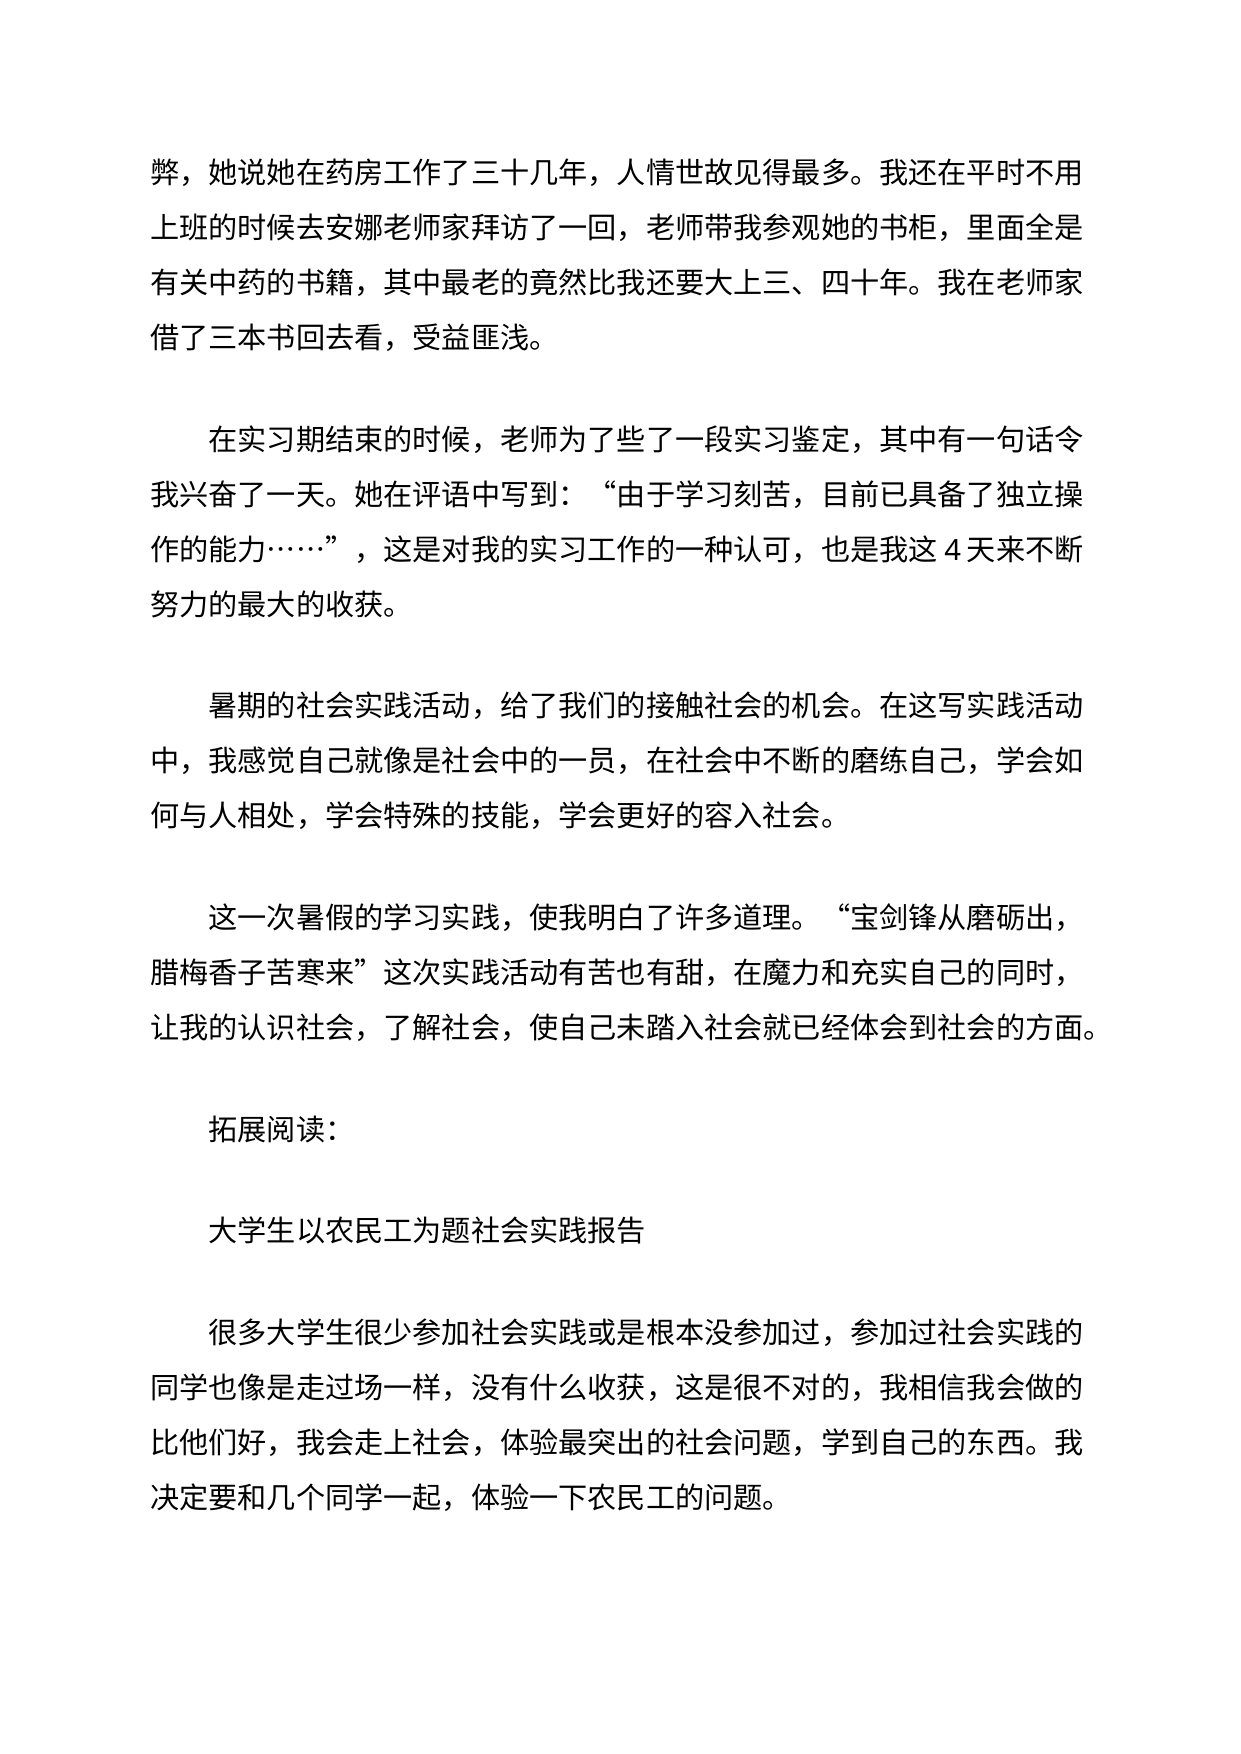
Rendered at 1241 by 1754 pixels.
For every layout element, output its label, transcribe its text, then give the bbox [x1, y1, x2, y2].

text 暑期的社会实践活动，给了我们的接触社会的机会。在这写实践活动中，我感觉自己就像是社会中的一员，在社会中不断的磨练自己，学会如何与人相处，学会特殊的技能，学会更好的容入社会。 [150, 683, 1090, 835]
text 大学生以农民工为题社会实践报告 [150, 1208, 1090, 1250]
text 拓展阅读： [150, 1106, 1090, 1148]
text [150, 150, 1090, 357]
text 在实习期结束的时候，老师为了些了一段实习鉴定，其中有一句话令我兴奋了一天。她在评语中写到：“由于学习刻苦，目前已具备了独立操作的能力……”，这是对我的实习工作的一种认可，也是我这 4天来不断努力的最大的收获。 [150, 416, 1090, 623]
text 很多大学生很少参加社会实践或是根本没参加过，参加过社会实践的同学也像是走过场一样，没有什么收获，这是很不对的，我相信我会做的比他们好，我会走上社会，体验最突出的社会问题，学到自己的东西。我决定要和几个同学一起，体验一下农民工的问题。 [150, 1310, 1090, 1517]
text 这一次暑假的学习实践，使我明白了许多道理。“宝剑锋从磨砺出，腊梅香子苦寒来”这次实践活动有苦也有甜，在魔力和充实自己的同时，让我的认识社会，了解社会，使自己未踏入社会就已经体会到社会的方面。 [150, 894, 1090, 1047]
